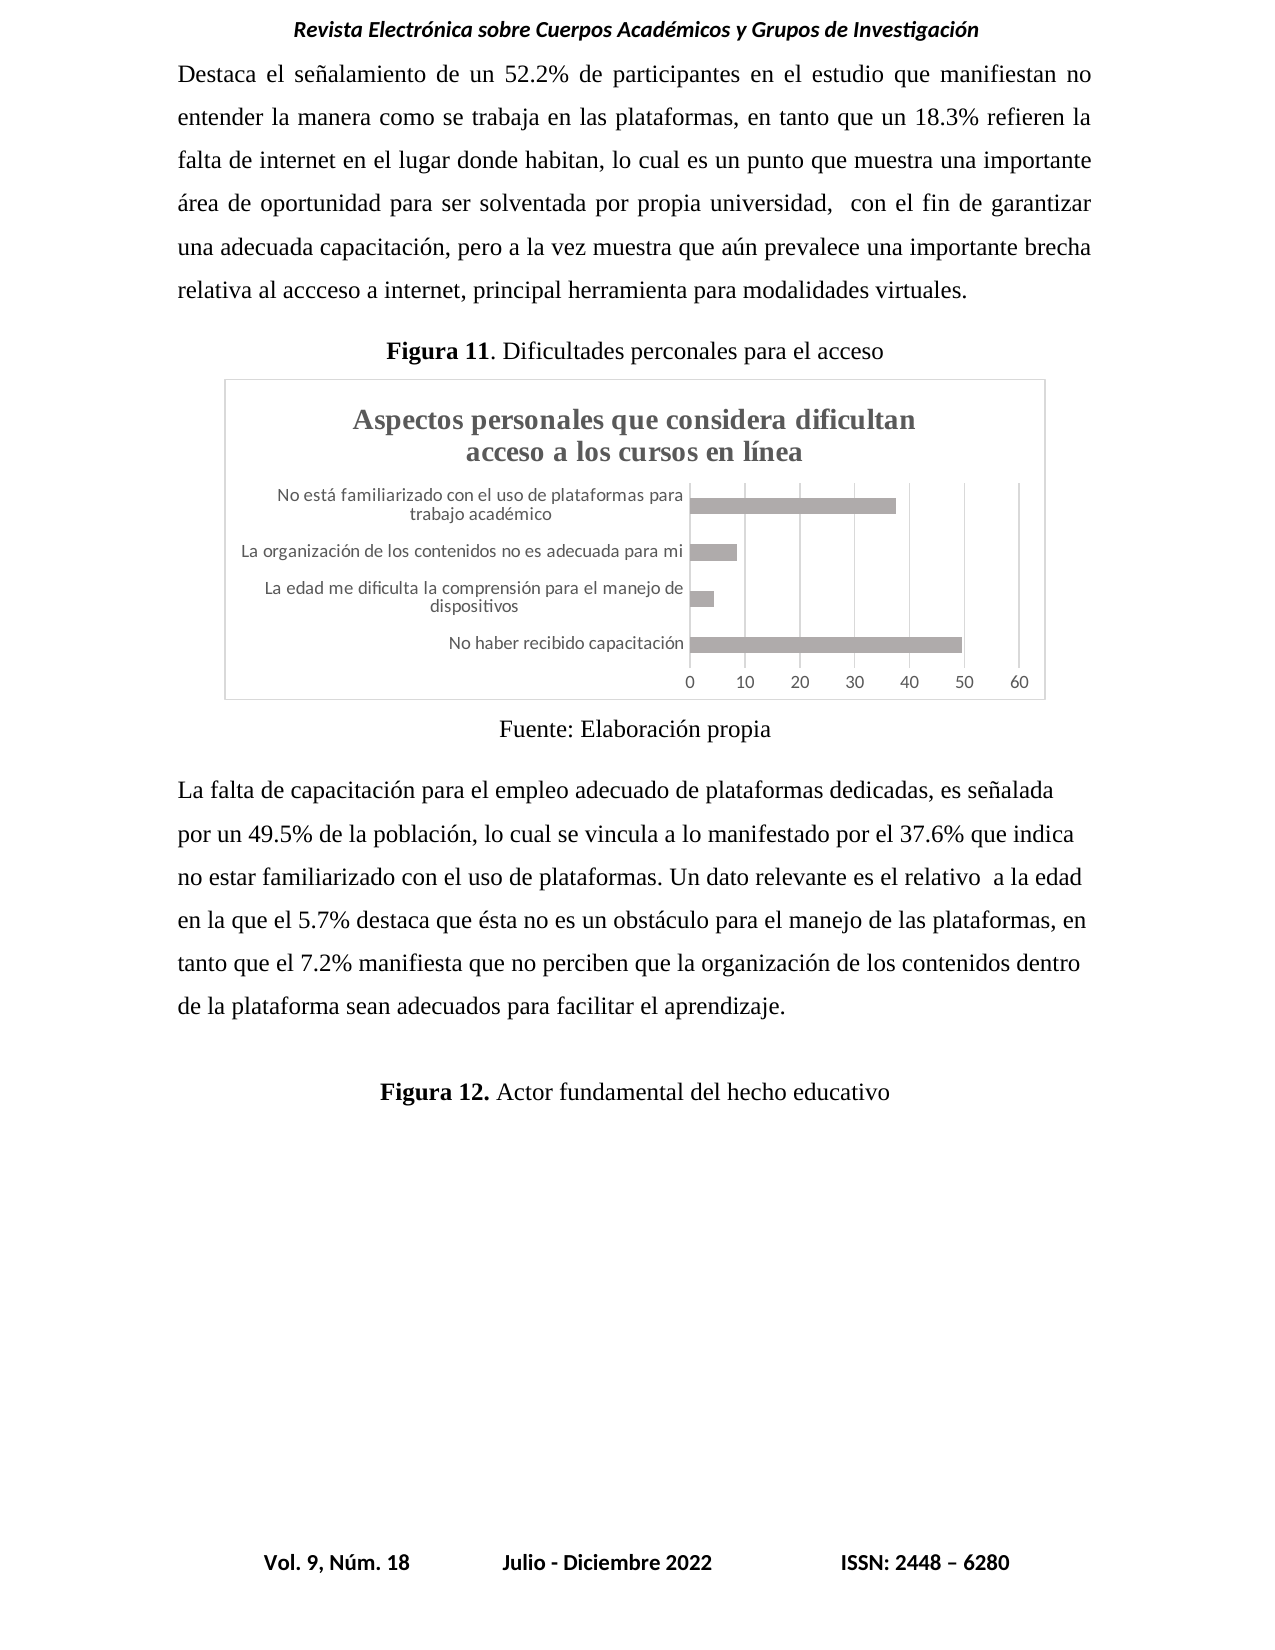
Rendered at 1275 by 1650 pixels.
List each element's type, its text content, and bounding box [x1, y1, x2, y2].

text Figura 12. Actor fundamental del hecho educativo [177, 1077, 1093, 1106]
text Fuente: Elaboración propia [177, 714, 1093, 743]
text Destaca el señalamiento de un 52.2% de participantes en el estudio que manifiestan no entender la manera como se trabaja en las plataformas, en tanto que un 18.3% refieren la falta de internet en el lugar donde habitan, lo cual es un punto que muestra una importante área de oportunidad para ser solventada por propia universidad, con el fin de garantizar una adecuada capacitación, pero a la vez muestra que aún prevalece una importante brecha relativa al accceso a internet, principal herramienta para modalidades virtuales. [177, 59, 1093, 303]
text Figura 11. Dificultades perconales para el acceso [177, 336, 1093, 364]
text La falta de capacitación para el empleo adecuado de plataformas dedicadas, es señalada por un 49.5% de la población, lo cual se vincula a lo manifestado por el 37.6% que indica no estar familiarizado con el uso de plataformas. Un dato relevante es el relativo a la edad en la que el 5.7% destaca que ésta no es un obstáculo para el manejo de las plataformas, en tanto que el 7.2% manifiesta que no perciben que la organización de los contenidos dentro de la plataforma sean adecuados para facilitar el aprendizaje. [177, 776, 1093, 1020]
